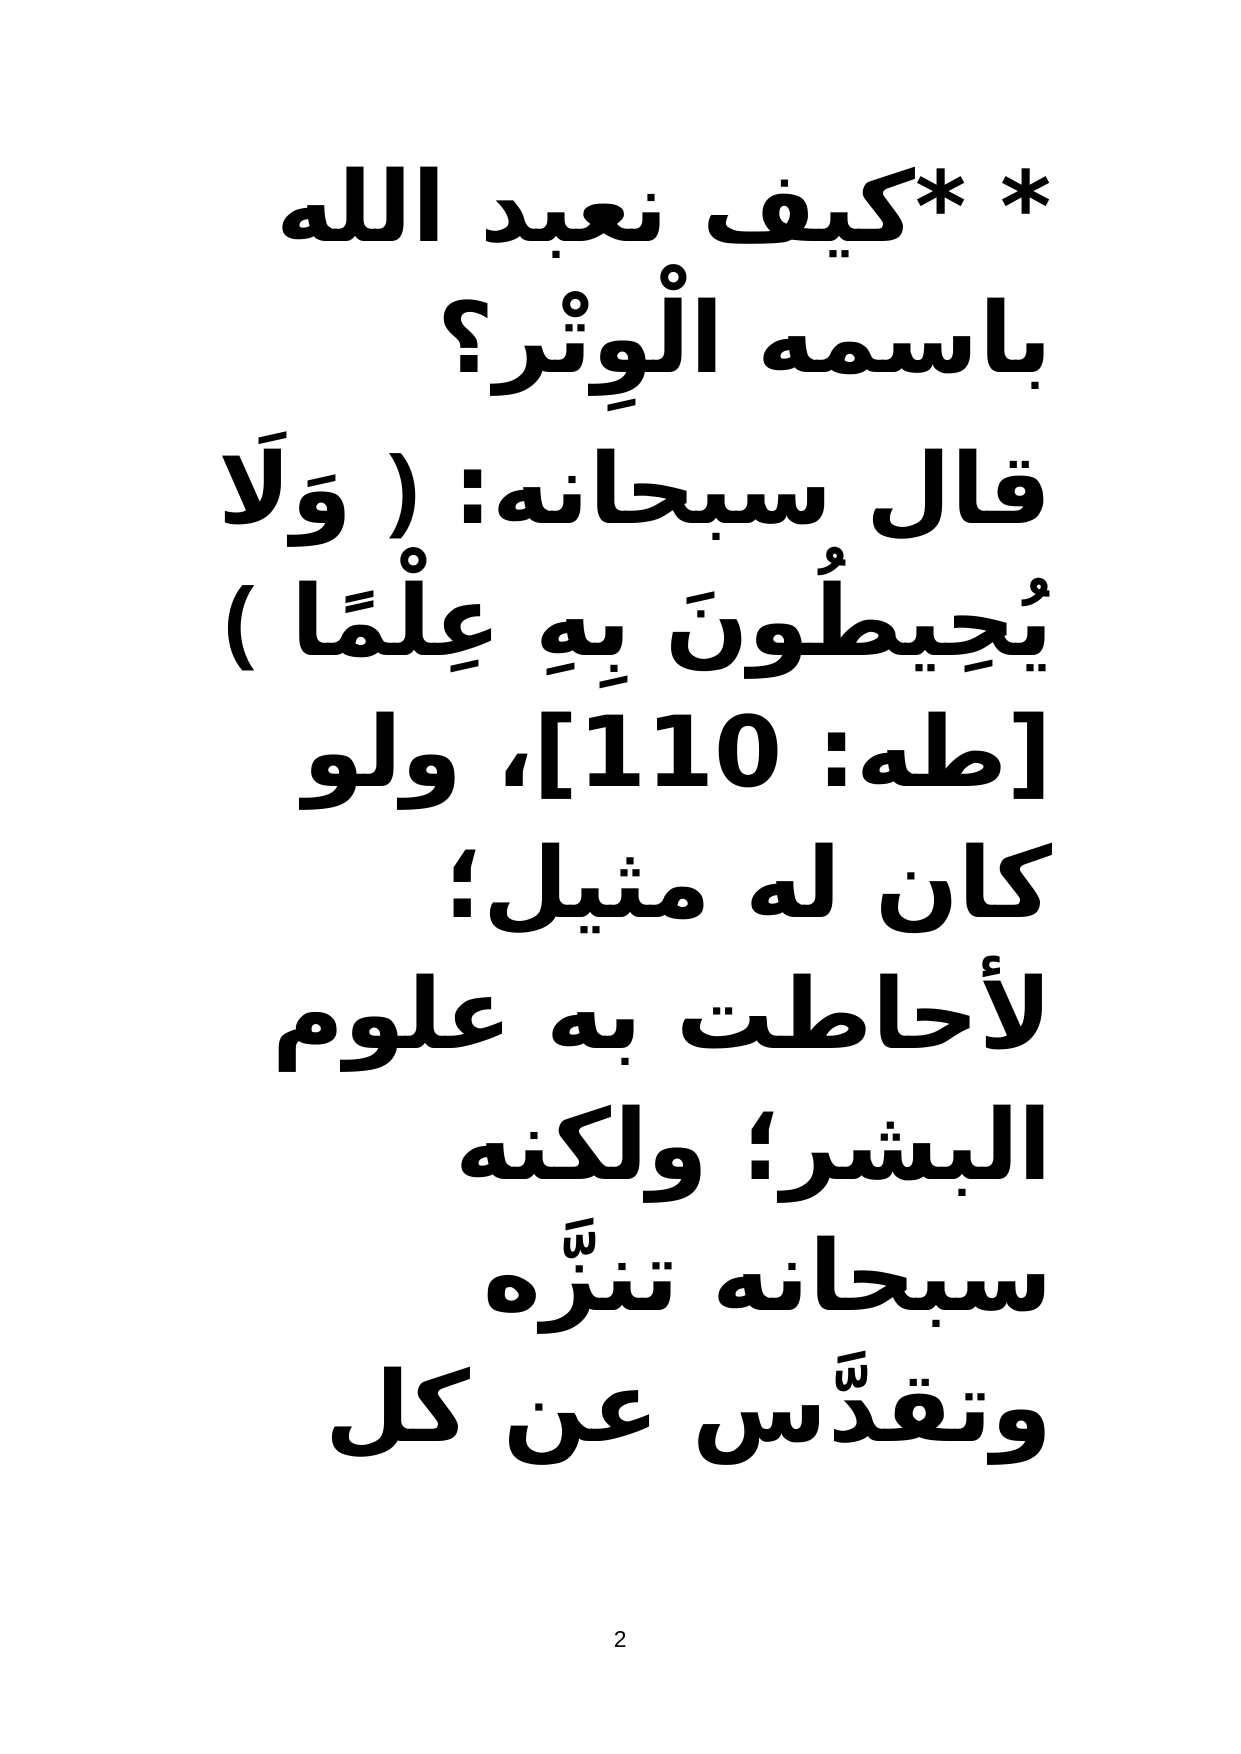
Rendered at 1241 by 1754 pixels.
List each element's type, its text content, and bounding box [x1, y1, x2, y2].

text * *كيف نعبد الله باسمه الْوِتْر؟ [187, 150, 1053, 395]
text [187, 433, 1053, 1464]
